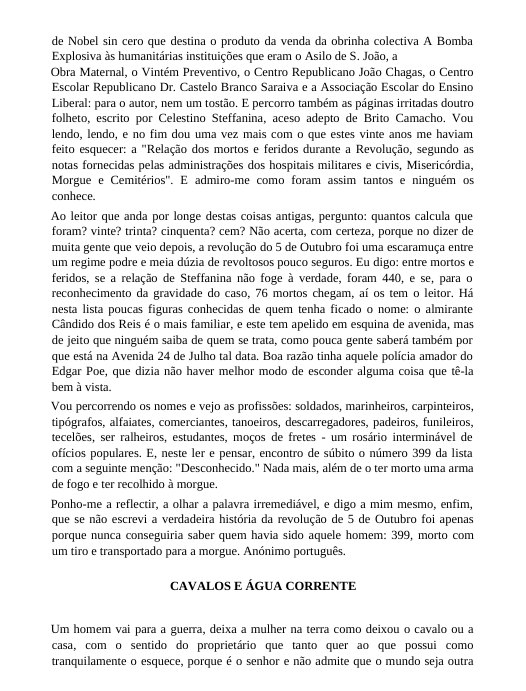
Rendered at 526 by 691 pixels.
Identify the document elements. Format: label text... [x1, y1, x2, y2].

text Vou percorrendo os nomes e vejo as profissões: soldados, marinheiros, carpinteiros, tipógrafos, alfaiates, comerciantes, tanoeiros, descarregadores, padeiros, funileiros, tecelões, ser ralheiros, estudantes, moços de fretes - um rosário interminável de ofícios populares. E, neste ler e pensar, encontro de súbito o número 399 da lista com a seguinte menção: "Desconhecido." Nada mais, além de o ter morto uma arma de fogo e ter recolhido à morgue. [51, 399, 474, 491]
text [51, 622, 474, 668]
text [51, 33, 474, 63]
subtitle CAVALOS E ÁGUA CORRENTE [53, 579, 473, 593]
text Obra Maternal, o Vintém Preventivo, o Centro Republicano João Chagas, o Centro Escolar Republicano Dr. Castelo Branco Saraiva e a Associação Escolar do Ensino Liberal: para o autor, nem um tostão. E percorro também as páginas irritadas doutro folheto, escrito por Celestino Steffanina, aceso adepto de Brito Camacho. Vou lendo, lendo, e no fim dou uma vez mais com o que estes vinte anos me haviam feito esquecer: a "Relação dos mortos e feridos durante a Revolução, segundo as notas fornecidas pelas administrações dos hospitais militares e civis, Misericórdia, Morgue e Cemitérios". E admiro-me como foram assim tantos e ninguém os conhece. [51, 64, 474, 203]
text Ao leitor que anda por longe destas coisas antigas, pergunto: quantos calcula que foram? vinte? trinta? cinquenta? cem? Não acerta, com certeza, porque no dizer de muita gente que veio depois, a revolução do 5 de Outubro foi uma escaramuça entre um regime podre e meia dúzia de revoltosos pouco seguros. Eu digo: entre mortos e feridos, se a relação de Steffanina não foge à verdade, foram 440, e se, para o reconhecimento da gravidade do caso, 76 mortos chegam, aí os tem o leitor. Há nesta lista poucas figuras conhecidas de quem tenha ficado o nome: o almirante Cândido dos Reis é o mais familiar, e este tem apelido em esquina de avenida, mas de jeito que ninguém saiba de quem se trata, como pouca gente saberá também por que está na Avenida 24 de Julho tal data. Boa razão tinha aquele polícia amador do Edgar Poe, que dizia não haver melhor modo de esconder alguma coisa que tê-la bem à vista. [51, 208, 474, 394]
text Ponho-me a reflectir, a olhar a palavra irremediável, e digo a mim mesmo, enfim, que se não escrevi a verdadeira história da revolução de 5 de Outubro foi apenas porque nunca conseguiria saber quem havia sido aquele homem: 399, morto com um tiro e transportado para a morgue. Anónimo português. [51, 497, 474, 558]
